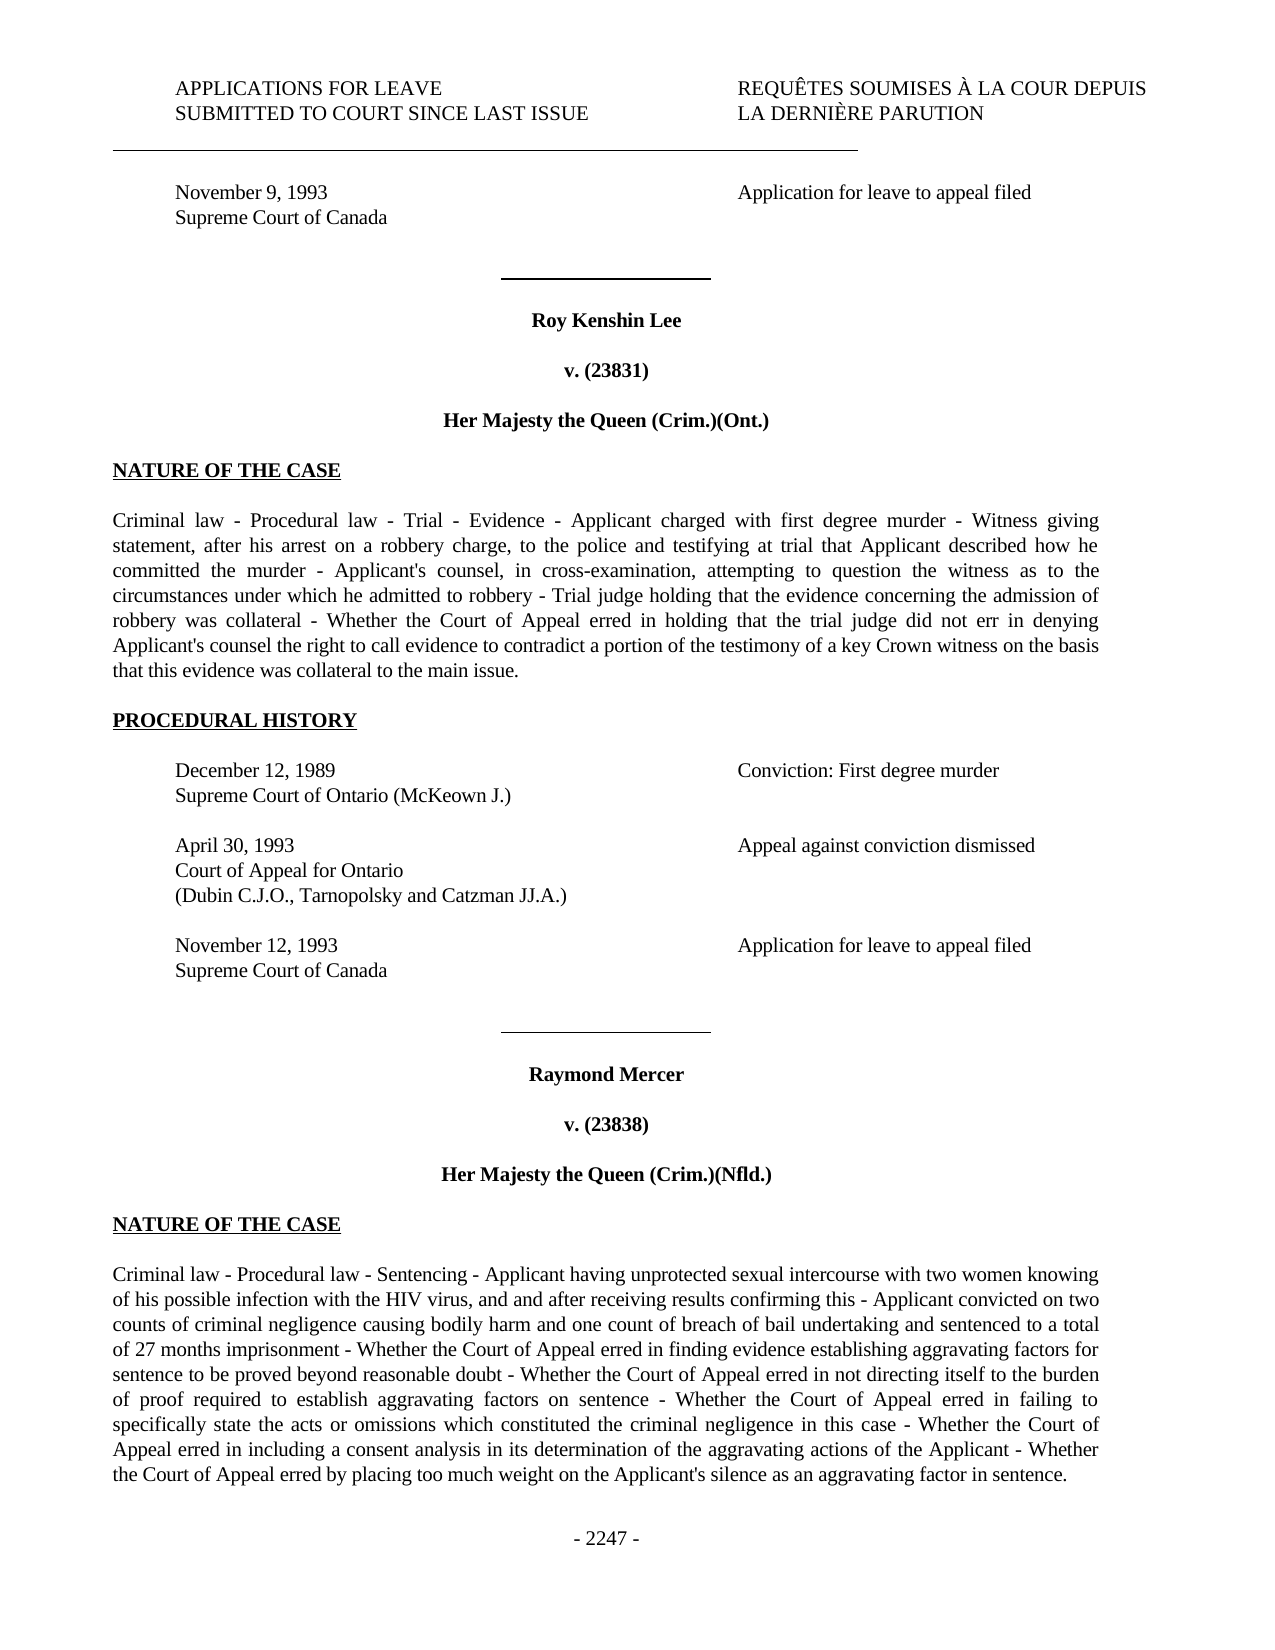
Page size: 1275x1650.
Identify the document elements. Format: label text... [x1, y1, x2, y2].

text Roy Kenshin Lee [112, 307, 1100, 332]
text v. (23831) [112, 357, 1100, 382]
table_header Appeal against conviction dismissed [675, 833, 1225, 907]
text PROCEDURAL HISTORY [112, 707, 1100, 732]
text Her Majesty the Queen (Crim.)(Nfld.) [112, 1161, 1100, 1186]
table_header Application for leave to appeal filed [675, 179, 1225, 229]
table_header Application for leave to appeal filed [675, 933, 1225, 982]
table_header December 12, 1989 Supreme Court of Ontario (McKeown J.) [113, 758, 675, 807]
text Criminal law - Procedural law - Sentencing - Applicant having unprotected sexual intercourse with two women knowing of his possible infection with the HIV virus, and and after receiving results confirming this - Applicant convicted on two counts of criminal negligence causing bodily harm and one count of breach of bail undertaking and sentenced to a total of 27 months imprisonment - Whether the Court of Appeal erred in finding evidence establishing aggravating factors for sentence to be proved beyond reasonable doubt - Whether the Court of Appeal erred in not directing itself to the burden of proof required to establish aggravating factors on sentence - Whether the Court of Appeal erred in failing to specifically state the acts or omissions which constituted the criminal negligence in this case - Whether the Court of Appeal erred in including a consent analysis in its determination of the aggravating actions of the Applicant - Whether the Court of Appeal erred by placing too much weight on the Applicant's silence as an aggravating factor in sentence. [112, 1261, 1100, 1486]
text NATURE OF THE CASE [112, 457, 1100, 482]
table_header April 30, 1993 Court of Appeal for Ontario (Dubin C.J.O., Tarnopolsky and Catzman JJ.A.) [113, 833, 675, 907]
text Criminal law - Procedural law - Trial - Evidence - Applicant charged with first degree murder - Witness giving statement, after his arrest on a robbery charge, to the police and testifying at trial that Applicant described how he committed the murder - Applicant's counsel, in cross-examination, attempting to question the witness as to the circumstances under which he admitted to robbery - Trial judge holding that the evidence concerning the admission of robbery was collateral - Whether the Court of Appeal erred in holding that the trial judge did not err in denying Applicant's counsel the right to call evidence to contradict a portion of the testimony of a key Crown witness on the basis that this evidence was collateral to the main issue. [112, 507, 1100, 682]
text Her Majesty the Queen (Crim.)(Ont.) [112, 407, 1100, 432]
table_header November 9, 1993 Supreme Court of Canada [113, 179, 675, 229]
text v. (23838) [112, 1111, 1100, 1136]
table_header November 12, 1993 Supreme Court of Canada [113, 933, 675, 982]
text Raymond Mercer [112, 1061, 1100, 1086]
table_header Conviction: First degree murder [675, 758, 1225, 807]
text NATURE OF THE CASE [112, 1211, 1100, 1236]
